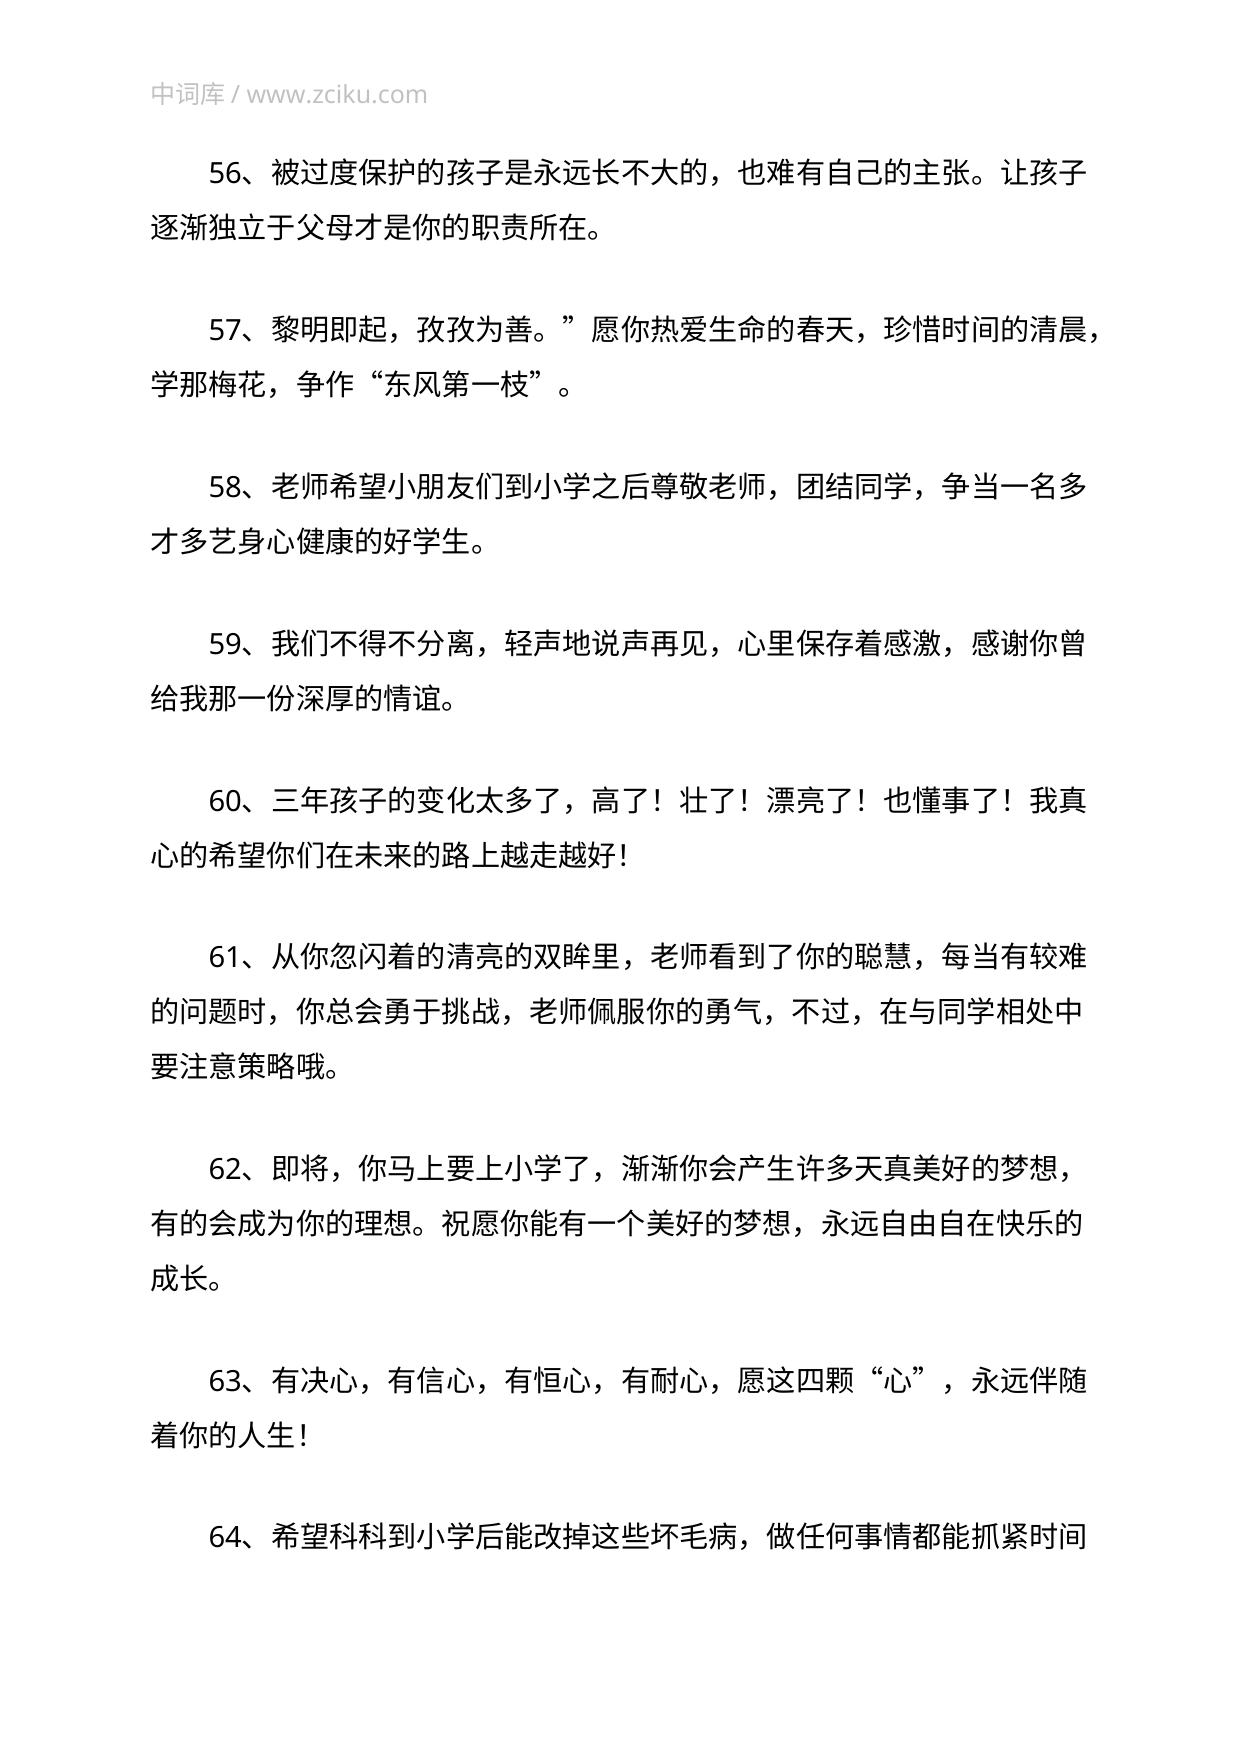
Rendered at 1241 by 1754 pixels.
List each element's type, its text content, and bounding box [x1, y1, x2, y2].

text 58、老师希望小朋友们到小学之后尊敬老师，团结同学，争当一名多才多艺身心健康的好学生。 [150, 463, 1090, 561]
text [150, 1514, 1090, 1556]
text 63、有决心，有信心，有恒心，有耐心，愿这四颗“心”，永远伴随着你的人生！ [150, 1357, 1090, 1454]
text 56、被过度保护的孩子是永远长不大的，也难有自己的主张。让孩子逐渐独立于父母才是你的职责所在。 [150, 150, 1090, 247]
text 59、我们不得不分离，轻声地说声再见，心里保存着感激，感谢你曾给我那一份深厚的情谊。 [150, 620, 1090, 718]
text 62、即将，你马上要上小学了，渐渐你会产生许多天真美好的梦想，有的会成为你的理想。祝愿你能有一个美好的梦想，永远自由自在快乐的成长。 [150, 1146, 1090, 1298]
text 57、黎明即起，孜孜为善。”愿你热爱生命的春天，珍惜时间的清晨，学那梅花，争作“东风第一枝”。 [150, 307, 1090, 404]
text 61、从你忽闪着的清亮的双眸里，老师看到了你的聪慧，每当有较难的问题时，你总会勇于挑战，老师佩服你的勇气，不过，在与同学相处中要注意策略哦。 [150, 934, 1090, 1086]
text 60、三年孩子的变化太多了，高了！壮了！漂亮了！也懂事了！我真心的希望你们在未来的路上越走越好！ [150, 777, 1090, 874]
